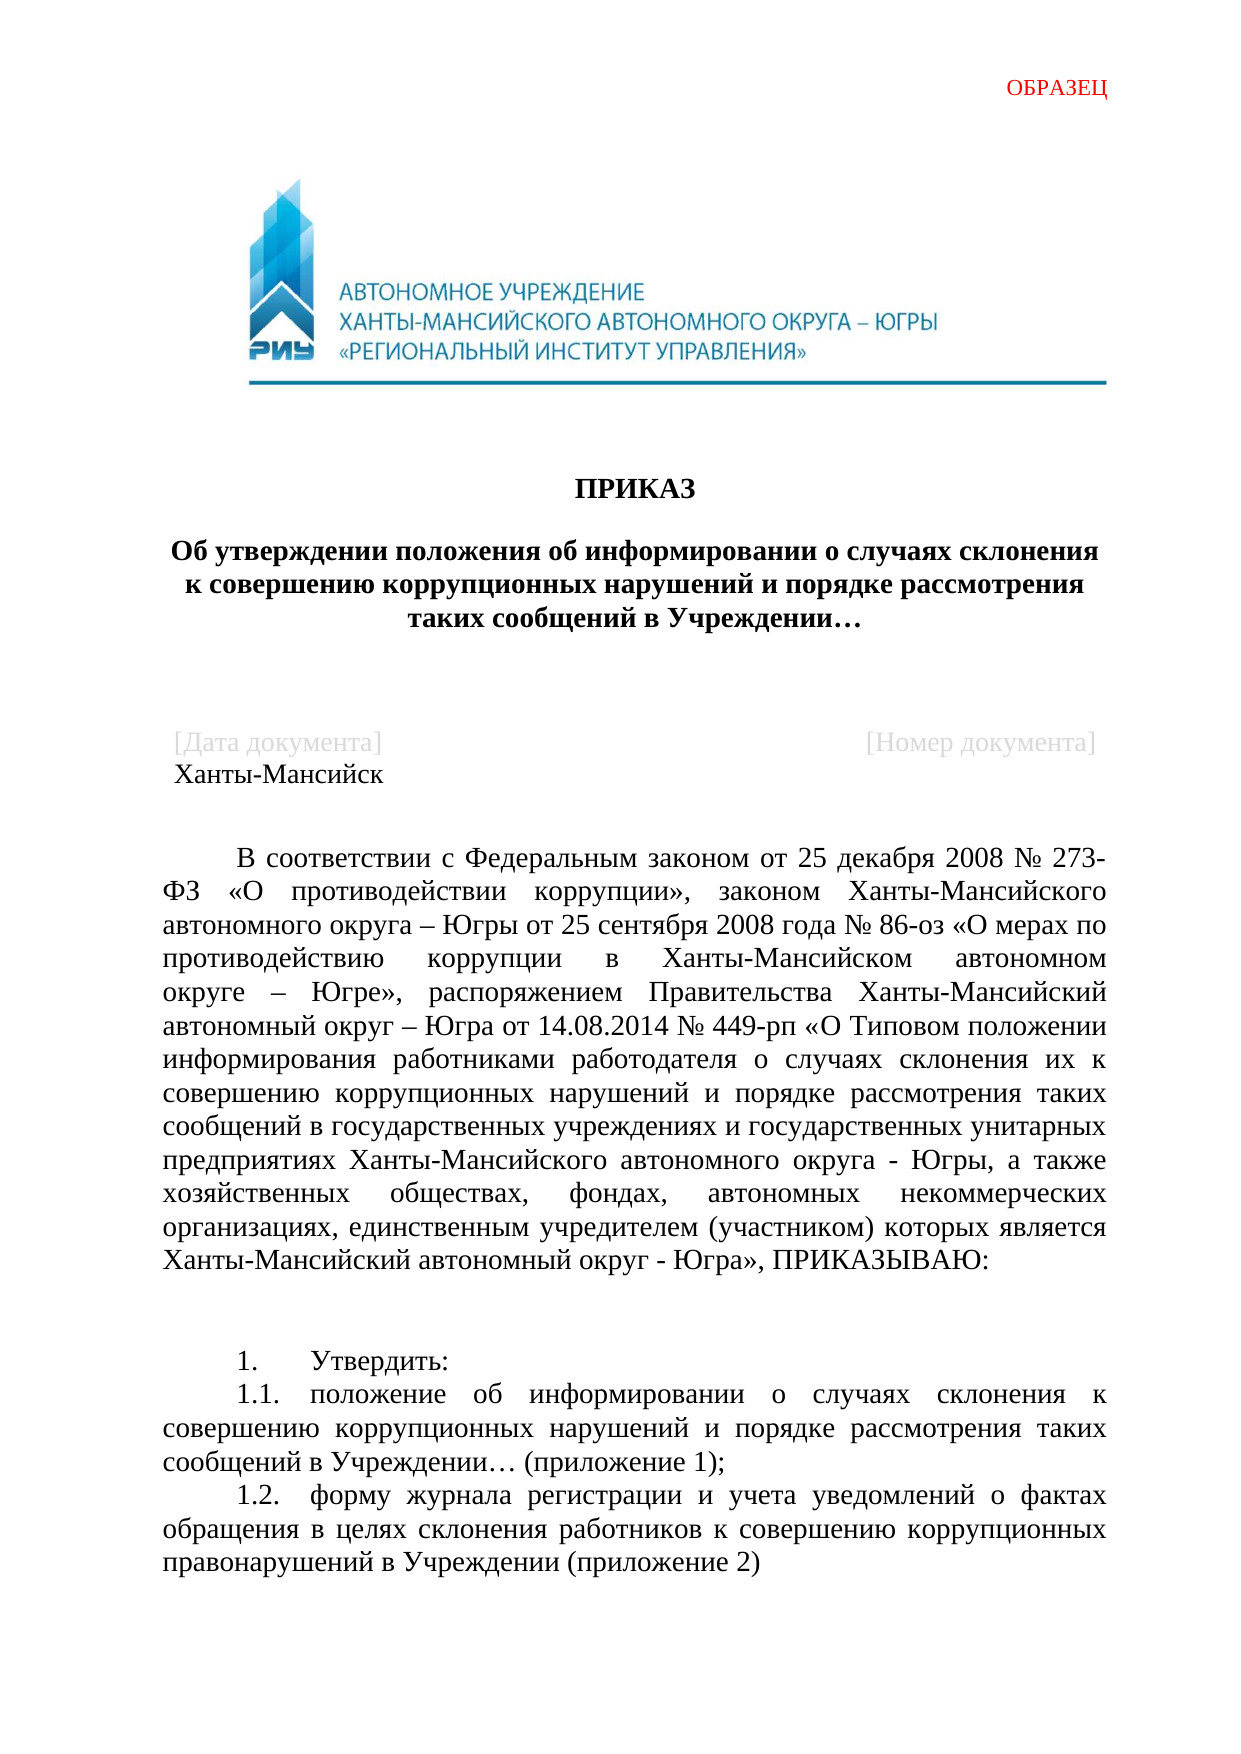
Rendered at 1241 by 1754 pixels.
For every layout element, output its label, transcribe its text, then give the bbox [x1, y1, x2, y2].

list положение об информировании о случаях склонения к совершению коррупционных нарушений и порядке рассмотрения таких сообщений в Учреждении… (приложение 1); [162, 1377, 1107, 1477]
text ПРИКАЗ [162, 471, 1107, 504]
list Утвердить: [162, 1343, 1107, 1377]
text В соответствии с Федеральным законом от 25 декабря 2008 № 273-ФЗ «О противодействии коррупции», законом Ханты-Мансийского автономного округа – Югры от 25 сентября 2008 года № 86-оз «О мерах по противодействию коррупции в Ханты-Мансийском автономном округе – Югре», распоряжением Правительства Ханты-Мансийский автономный округ – Югра от 14.08.2014 № 449-рп «О Типовом положении информирования работниками работодателя о случаях склонения их к совершению коррупционных нарушений и порядке рассмотрения таких сообщений в государственных учреждениях и государственных унитарных предприятиях Ханты-Мансийского автономного округа - Югры, а также хозяйственных обществах, фондах, автономных некоммерческих организациях, единственным учредителем (участником) которых является Ханты-Мансийский автономный округ - Югра», ПРИКАЗЫВАЮ: [162, 840, 1107, 1276]
picture [162, 100, 1108, 438]
list форму журнала регистрации и учета уведомлений о фактах обращения в целях склонения работников к совершению коррупционных правонарушений в Учреждении (приложение 2) [162, 1477, 1107, 1578]
text Об утверждении положения об информировании о случаях склонения к совершению коррупционных нарушений и порядке рассмотрения таких сообщений в Учреждении… [162, 533, 1107, 634]
table_header [Номер документа] [635, 725, 1107, 789]
table_header [Дата документа] Ханты-Мансийск [163, 725, 635, 789]
